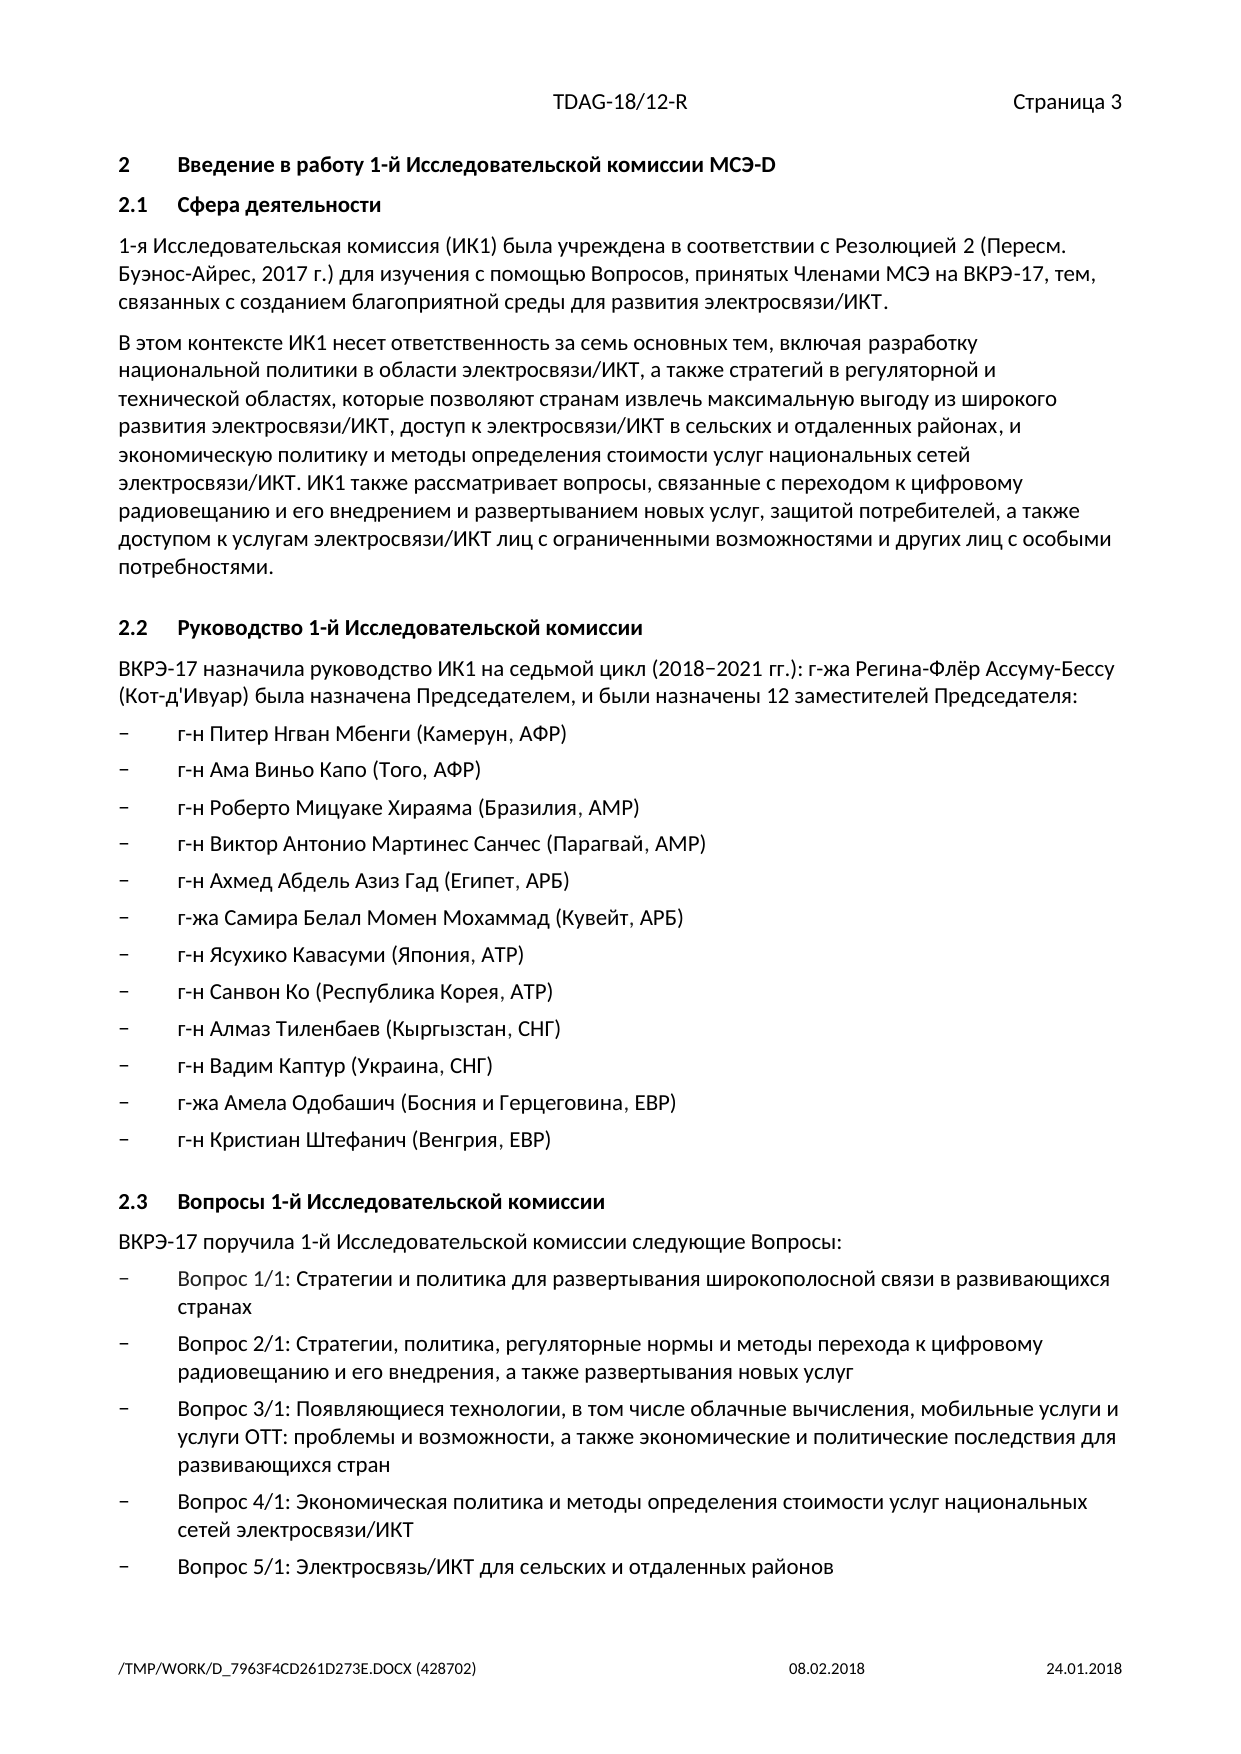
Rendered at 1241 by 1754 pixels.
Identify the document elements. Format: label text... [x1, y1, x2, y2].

subtitle 2 Введение в работу 1-й Исследовательской комиссии МСЭ-D [118, 150, 1122, 178]
text − г-жа Самира Белал Момен Мохаммад (Кувейт, АРБ) [118, 903, 1122, 932]
text − Вопрос 5/1: Электросвязь/ИКТ для сельских и отдаленных районов [118, 1552, 1122, 1580]
subtitle 2.3 Вопросы 1-й Исследовательской комиссии [118, 1187, 1122, 1215]
subtitle 2.2 Руководство 1-й Исследовательской комиссии [118, 613, 1122, 641]
text − г-н Кристиан Штефанич (Венгрия, ЕВР) [118, 1125, 1122, 1153]
text − г-н Санвон Ко (Республика Корея, АТР) [118, 977, 1122, 1006]
text − г-н Питер Нгван Мбенги (Камерун, АФР) [118, 719, 1122, 747]
text − г-н Виктор Антонио Мартинес Санчес (Парагвай, АМР) [118, 829, 1122, 858]
text − Вопрос 4/1: Экономическая политика и методы определения стоимости услуг национальных сетей электросвязи/ИКТ [118, 1487, 1122, 1543]
text − г-н Ама Виньо Капо (Того, АФР) [118, 756, 1122, 784]
text − г-н Ясухико Кавасуми (Япония, АТР) [118, 941, 1122, 968]
text − г-н Ахмед Абдель Азиз Гад (Египет, АРБ) [118, 867, 1122, 894]
text ВКРЭ-17 поручила 1-й Исследовательской комиссии следующие Вопросы: [118, 1227, 1122, 1255]
text − г-жа Амела Одобашич (Босния и Герцеговина, ЕВР) [118, 1088, 1122, 1116]
text − г-н Роберто Мицуаке Хираяма (Бразилия, АМР) [118, 793, 1122, 821]
text − Вопрос 3/1: Появляющиеся технологии, в том числе облачные вычисления, мобильные услуги и услуги OTT: проблемы и возможности, а также экономические и политические последствия для развивающихся стран [118, 1394, 1122, 1478]
subtitle 2.1 Сфера деятельности [118, 191, 1122, 218]
text 1-я Исследовательская комиссия (ИК1) была учреждена в соответствии с Резолюцией 2 (Пересм. Буэнос-Айрес, 2017 г.) для изучения с помощью Вопросов, принятых Членами МСЭ на ВКРЭ-17, тем, связанных с созданием благоприятной среды для развития электросвязи/ИКТ. [118, 231, 1122, 315]
text − г-н Вадим Каптур (Украина, СНГ) [118, 1051, 1122, 1079]
text − Вопрос 2/1: Стратегии, политика, регуляторные нормы и методы перехода к цифровому радиовещанию и его внедрения, а также развертывания новых услуг [118, 1329, 1122, 1385]
text ВКРЭ-17 назначила руководство ИК1 на седьмой цикл (2018−2021 гг.): г-жа Регина-Флёр Ассуму-Бессу (Кот-д'Ивуар) была назначена Председателем, и были назначены 12 заместителей Председателя: [118, 654, 1122, 710]
text − г-н Алмаз Тиленбаев (Кыргызстан, СНГ) [118, 1014, 1122, 1042]
text В этом контексте ИК1 несет ответственность за семь основных тем, включая разработку национальной политики в области электросвязи/ИКТ, а также стратегий в регуляторной и технической областях, которые позволяют странам извлечь максимальную выгоду из широкого развития электросвязи/ИКТ, доступ к электросвязи/ИКТ в сельских и отдаленных районах, и экономическую политику и методы определения стоимости услуг национальных сетей электросвязи/ИКТ. ИК1 также рассматривает вопросы, связанные с переходом к цифровому радиовещанию и его внедрением и развертыванием новых услуг, защитой потребителей, а также доступом к услугам электросвязи/ИКТ лиц с ограниченными возможностями и других лиц с особыми потребностями. [118, 328, 1122, 580]
text − Вопрос 1/1: Стратегии и политика для развертывания широкополосной связи в развивающихся странах [118, 1264, 1122, 1320]
